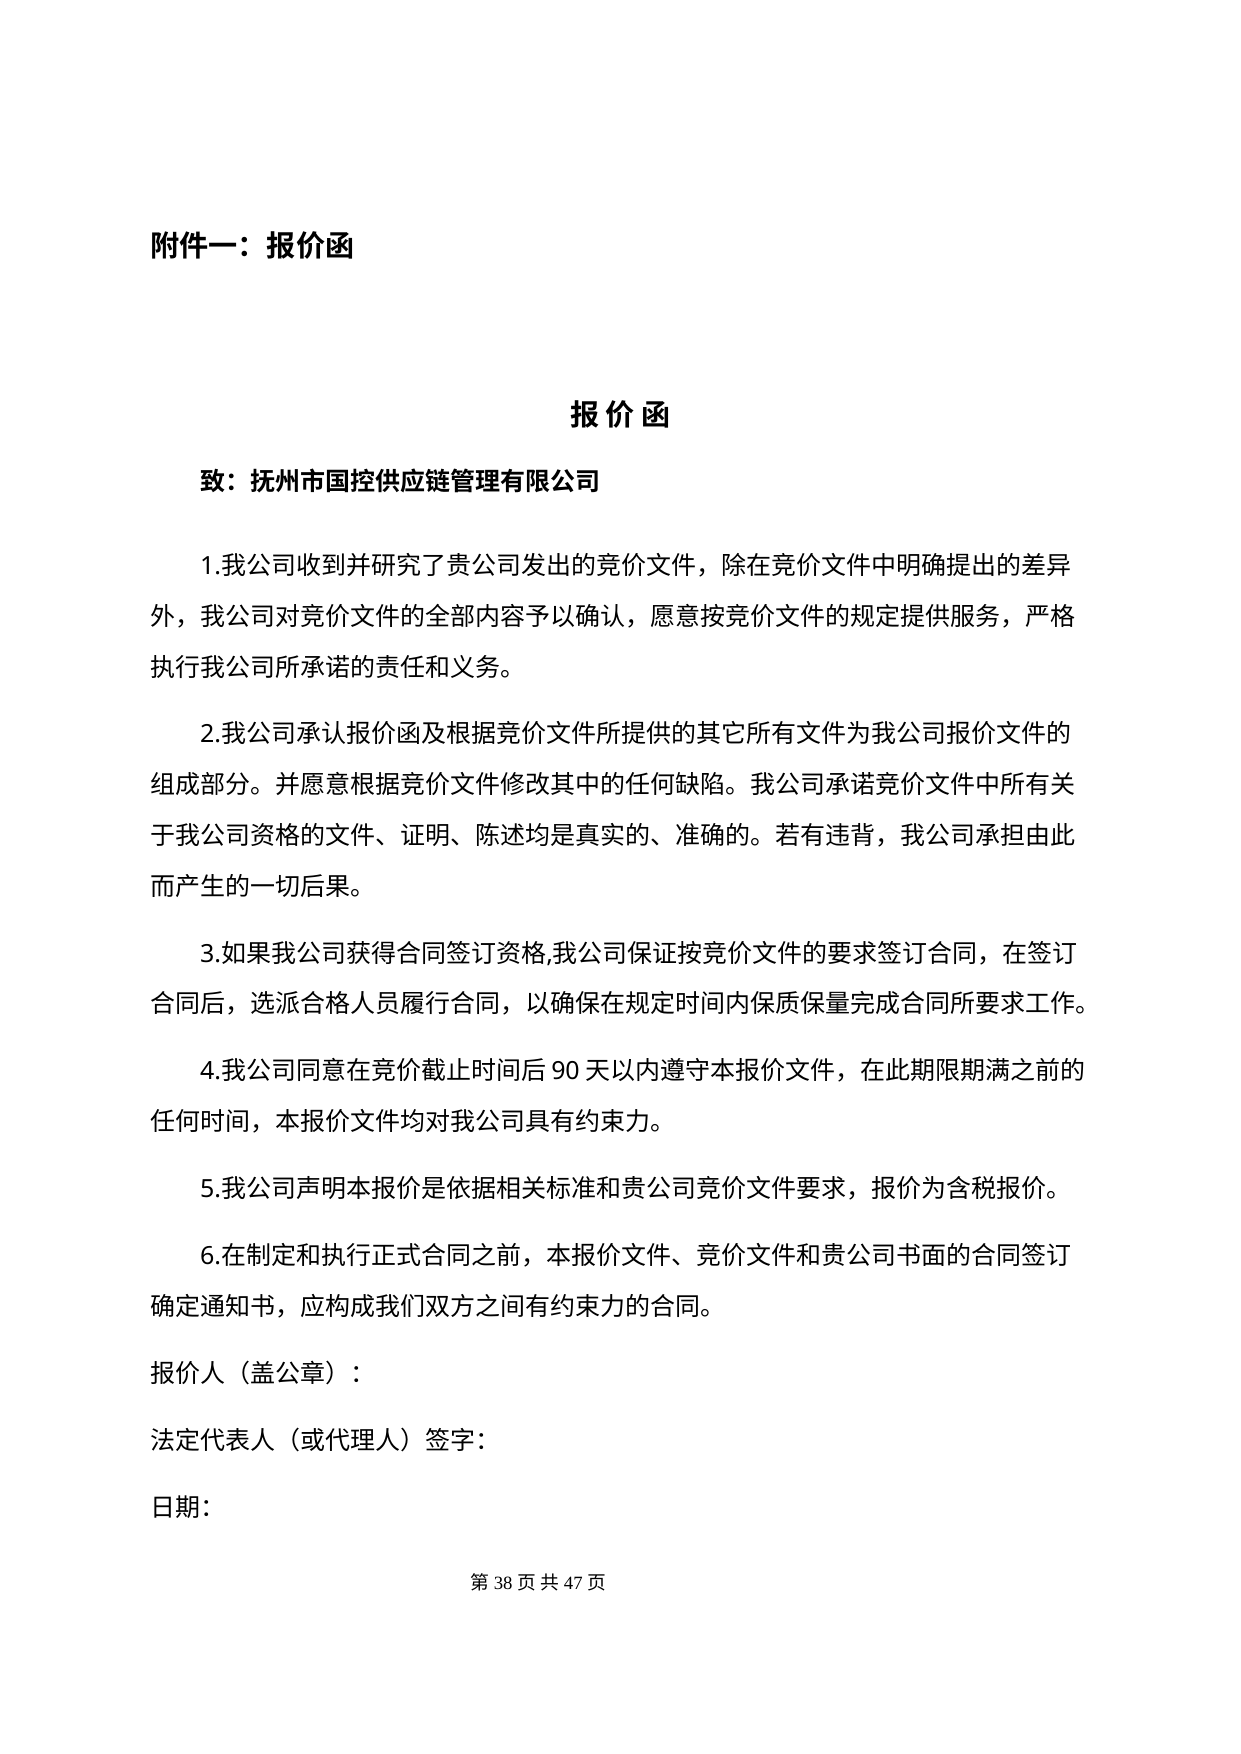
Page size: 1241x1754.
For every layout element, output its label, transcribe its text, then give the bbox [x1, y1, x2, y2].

text 1.我公司收到并研究了贵公司发出的竞价文件，除在竞价文件中明确提出的差异外，我公司对竞价文件的全部内容予以确认，愿意按竞价文件的规定提供服务，严格执行我公司所承诺的责任和义务。 [150, 546, 1090, 683]
text 报 价 函 [150, 380, 1090, 445]
text 报价人（盖公章）： [150, 1353, 1090, 1389]
text 4.我公司同意在竞价截止时间后90天以内遵守本报价文件，在此期限期满之前的任何时间，本报价文件均对我公司具有约束力。 [150, 1051, 1090, 1138]
text 5.我公司声明本报价是依据相关标准和贵公司竞价文件要求，报价为含税报价。 [150, 1168, 1090, 1205]
text 3.如果我公司获得合同签订资格,我公司保证按竞价文件的要求签订合同，在签订合同后，选派合格人员履行合同，以确保在规定时间内保质保量完成合同所要求工作。 [150, 933, 1090, 1020]
text 法定代表人（或代理人）签字： [150, 1420, 1090, 1456]
text 致：抚州市国控供应链管理有限公司 [150, 461, 1090, 507]
text 日期： [150, 1487, 1090, 1523]
text 附件一：报价函 [150, 223, 1090, 265]
text 2.我公司承认报价函及根据竞价文件所提供的其它所有文件为我公司报价文件的组成部分。并愿意根据竞价文件修改其中的任何缺陷。我公司承诺竞价文件中所有关于我公司资格的文件、证明、陈述均是真实的、准确的。若有违背，我公司承担由此而产生的一切后果。 [150, 714, 1090, 902]
text 6.在制定和执行正式合同之前，本报价文件、竞价文件和贵公司书面的合同签订确定通知书，应构成我们双方之间有约束力的合同。 [150, 1236, 1090, 1322]
